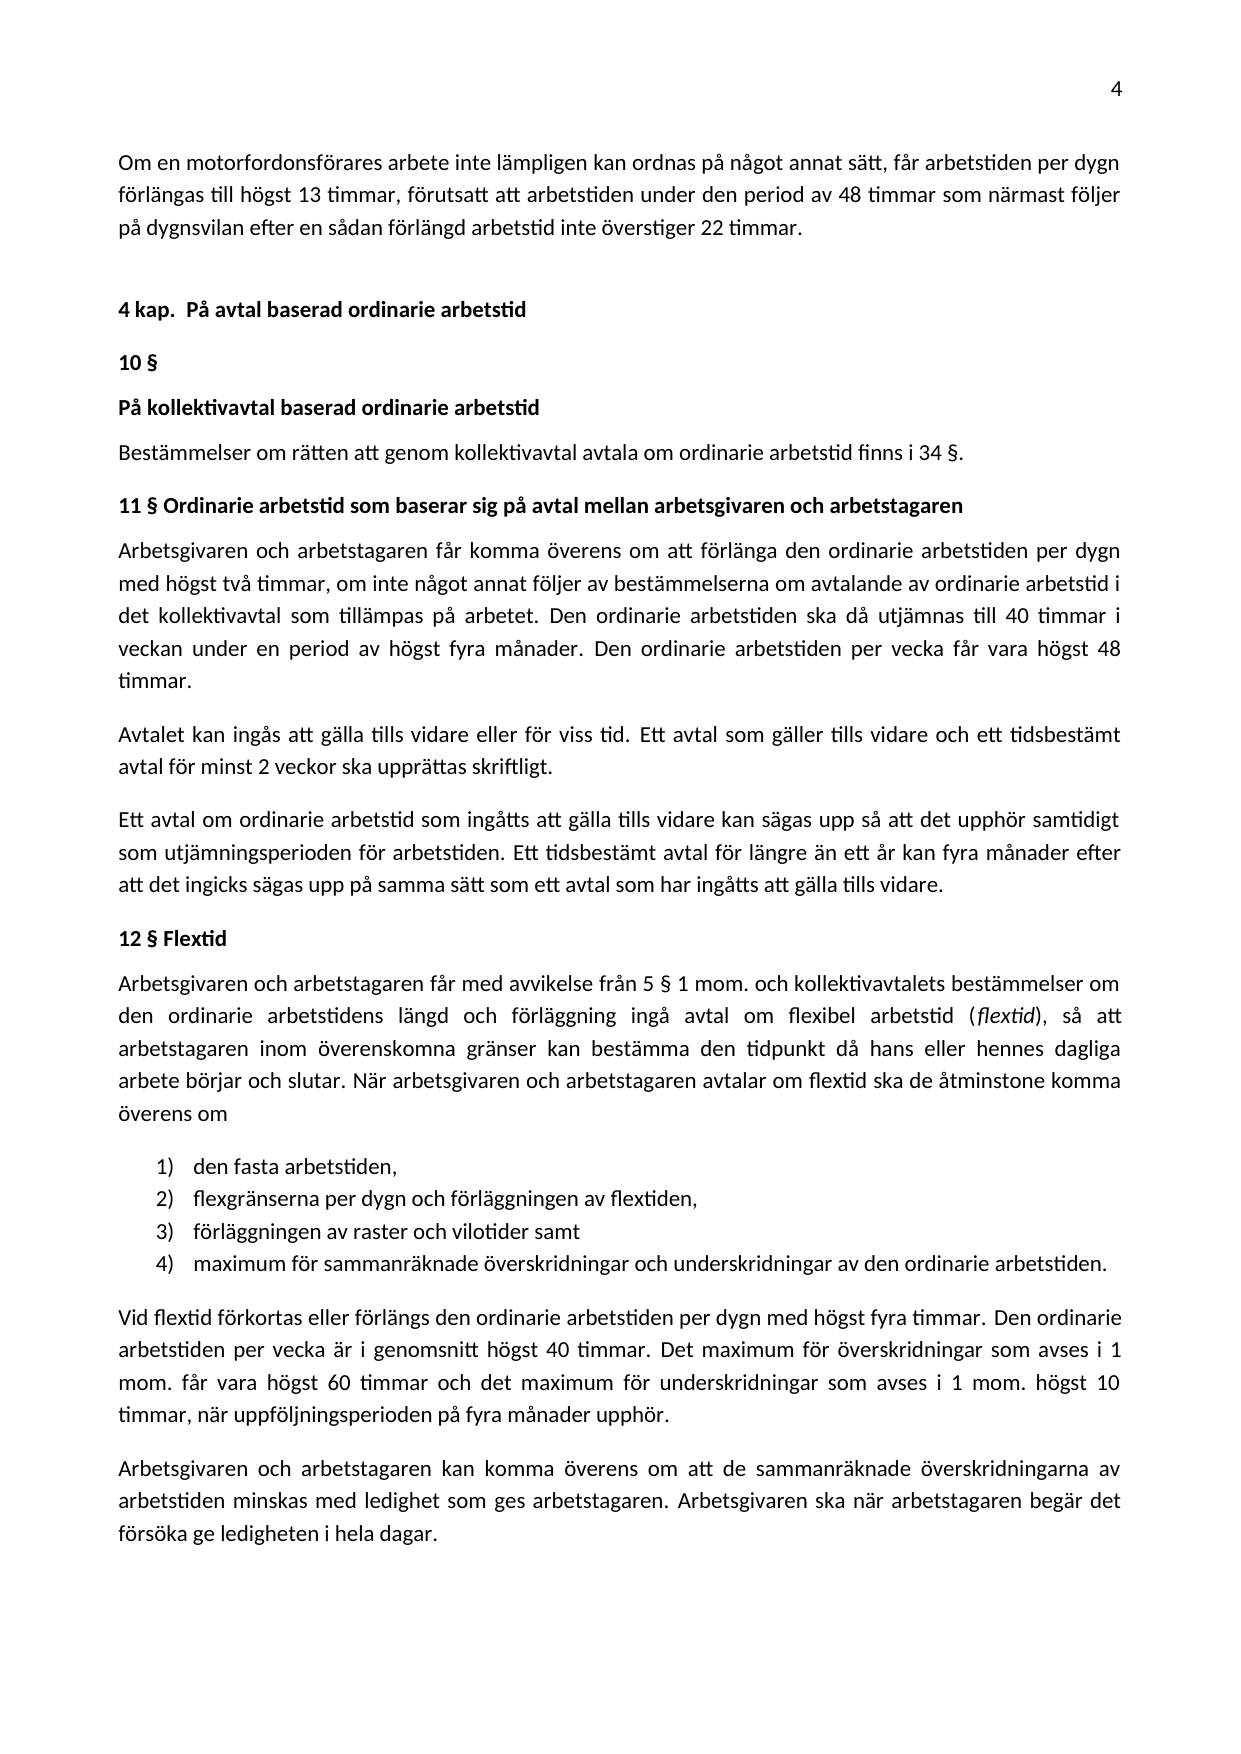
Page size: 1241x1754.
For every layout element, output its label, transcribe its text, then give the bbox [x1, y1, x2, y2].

title 11 § Ordinarie arbetstid som baserar sig på avtal mellan arbetsgivaren och arbetstagaren [118, 491, 1122, 519]
text Bestämmelser om rätten att genom kollektivavtal avtala om ordinarie arbetstid finns i 34 §. [118, 438, 1122, 466]
list förläggningen av raster och vilotider samt [156, 1217, 1122, 1245]
list flexgränserna per dygn och förläggningen av flextiden, [156, 1184, 1122, 1212]
subtitle 4 kap. På avtal baserad ordinarie arbetstid [118, 295, 1122, 323]
title 12 § Flextid [118, 924, 1122, 952]
text Vid flextid förkortas eller förlängs den ordinarie arbetstiden per dygn med högst fyra timmar. Den ordinarie arbetstiden per vecka är i genomsnitt högst 40 timmar. Det maximum för överskridningar som avses i 1 mom. får vara högst 60 timmar och det maximum för underskridningar som avses i 1 mom. högst 10 timmar, när uppföljningsperioden på fyra månader upphör. [118, 1303, 1122, 1428]
text Arbetsgivaren och arbetstagaren får med avvikelse från 5 § 1 mom. och kollektivavtalets bestämmelser om den ordinarie arbetstidens längd och förläggning ingå avtal om flexibel arbetstid (flextid), så att arbetstagaren inom överenskomna gränser kan bestämma den tidpunkt då hans eller hennes dagliga arbete börjar och slutar. När arbetsgivaren och arbetstagaren avtalar om flextid ska de åtminstone komma överens om [118, 969, 1122, 1127]
list maximum för sammanräknade överskridningar och underskridningar av den ordinarie arbetstiden. [156, 1249, 1122, 1277]
text Arbetsgivaren och arbetstagaren kan komma överens om att de sammanräknade överskridningarna av arbetstiden minskas med ledighet som ges arbetstagaren. Arbetsgivaren ska när arbetstagaren begär det försöka ge ledigheten i hela dagar. [118, 1454, 1122, 1547]
text Om en motorfordonsförares arbete inte lämpligen kan ordnas på något annat sätt, får arbetstiden per dygn förlängas till högst 13 timmar, förutsatt att arbetstiden under den period av 48 timmar som närmast följer på dygnsvilan efter en sådan förlängd arbetstid inte överstiger 22 timmar. [118, 148, 1122, 241]
text Arbetsgivaren och arbetstagaren får komma överens om att förlänga den ordinarie arbetstiden per dygn med högst två timmar, om inte något annat följer av bestämmelserna om avtalande av ordinarie arbetstid i det kollektivavtal som tillämpas på arbetet. Den ordinarie arbetstiden ska då utjämnas till 40 timmar i veckan under en period av högst fyra månader. Den ordinarie arbetstiden per vecka får vara högst 48 timmar. [118, 536, 1122, 694]
title 10 § [118, 348, 1122, 376]
text Ett avtal om ordinarie arbetstid som ingåtts att gälla tills vidare kan sägas upp så att det upphör samtidigt som utjämningsperioden för arbetstiden. Ett tidsbestämt avtal för längre än ett år kan fyra månader efter att det ingicks sägas upp på samma sätt som ett avtal som har ingåtts att gälla tills vidare. [118, 806, 1122, 899]
list den fasta arbetstiden, [156, 1152, 1122, 1180]
text Avtalet kan ingås att gälla tills vidare eller för viss tid. Ett avtal som gäller tills vidare och ett tidsbestämt avtal för minst 2 veckor ska upprättas skriftligt. [118, 720, 1122, 780]
title På kollektivavtal baserad ordinarie arbetstid [118, 393, 1122, 421]
